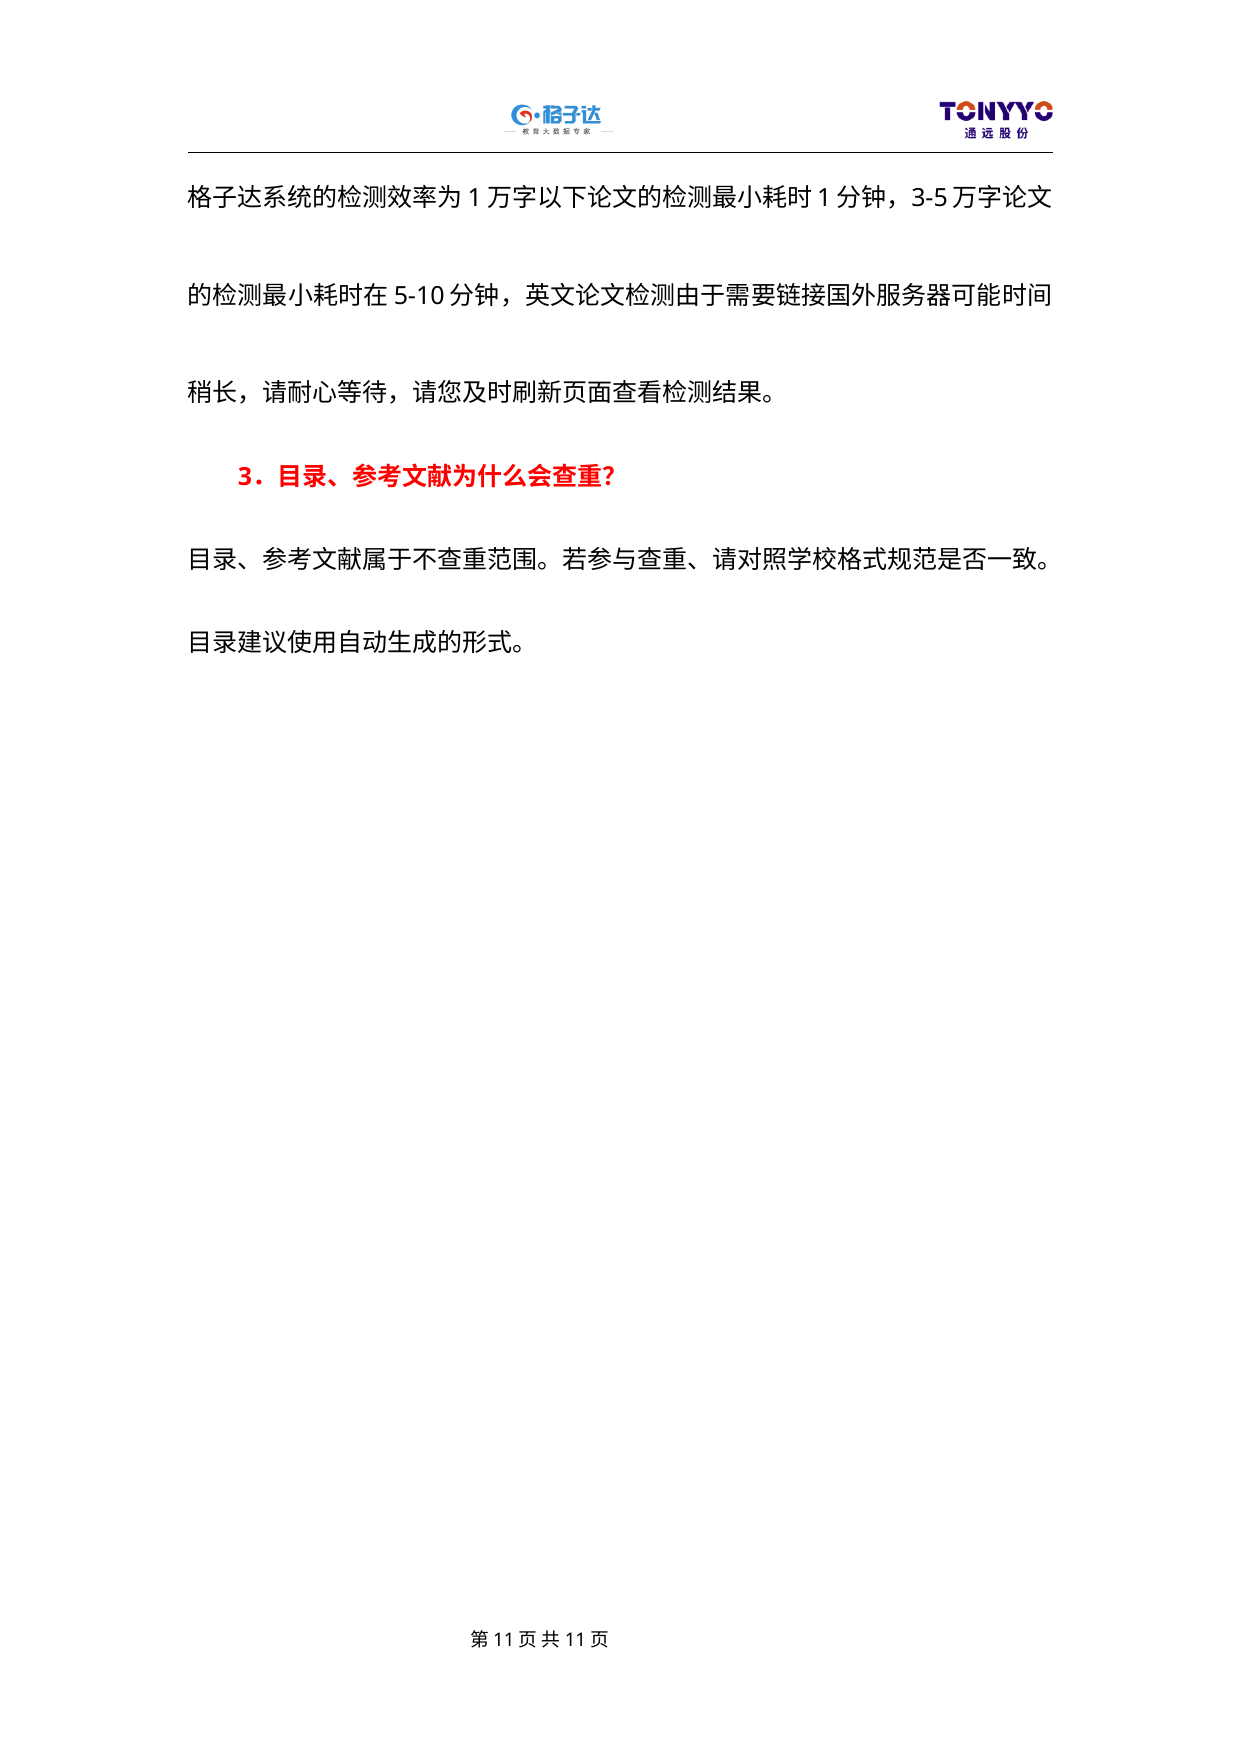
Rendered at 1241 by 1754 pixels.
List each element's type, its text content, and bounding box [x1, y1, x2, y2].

picture [485, 88, 628, 150]
picture [939, 101, 1053, 150]
list 目录、参考文献属于不查重范围。若参与查重、请对照学校格式规范是否一致。 [187, 525, 1053, 590]
list 目录、参考文献为什么会查重？ [187, 442, 1053, 507]
list 格子达系统的检测效率为1万字以下论文的检测最小耗时1分钟，3-5万字论文的检测最小耗时在5-10分钟，英文论文检测由于需要链接国外服务器可能时间稍长，请耐心等待，请您及时刷新页面查看检测结果。 [187, 163, 1053, 423]
list 目录建议使用自动生成的形式。 [187, 608, 1053, 673]
